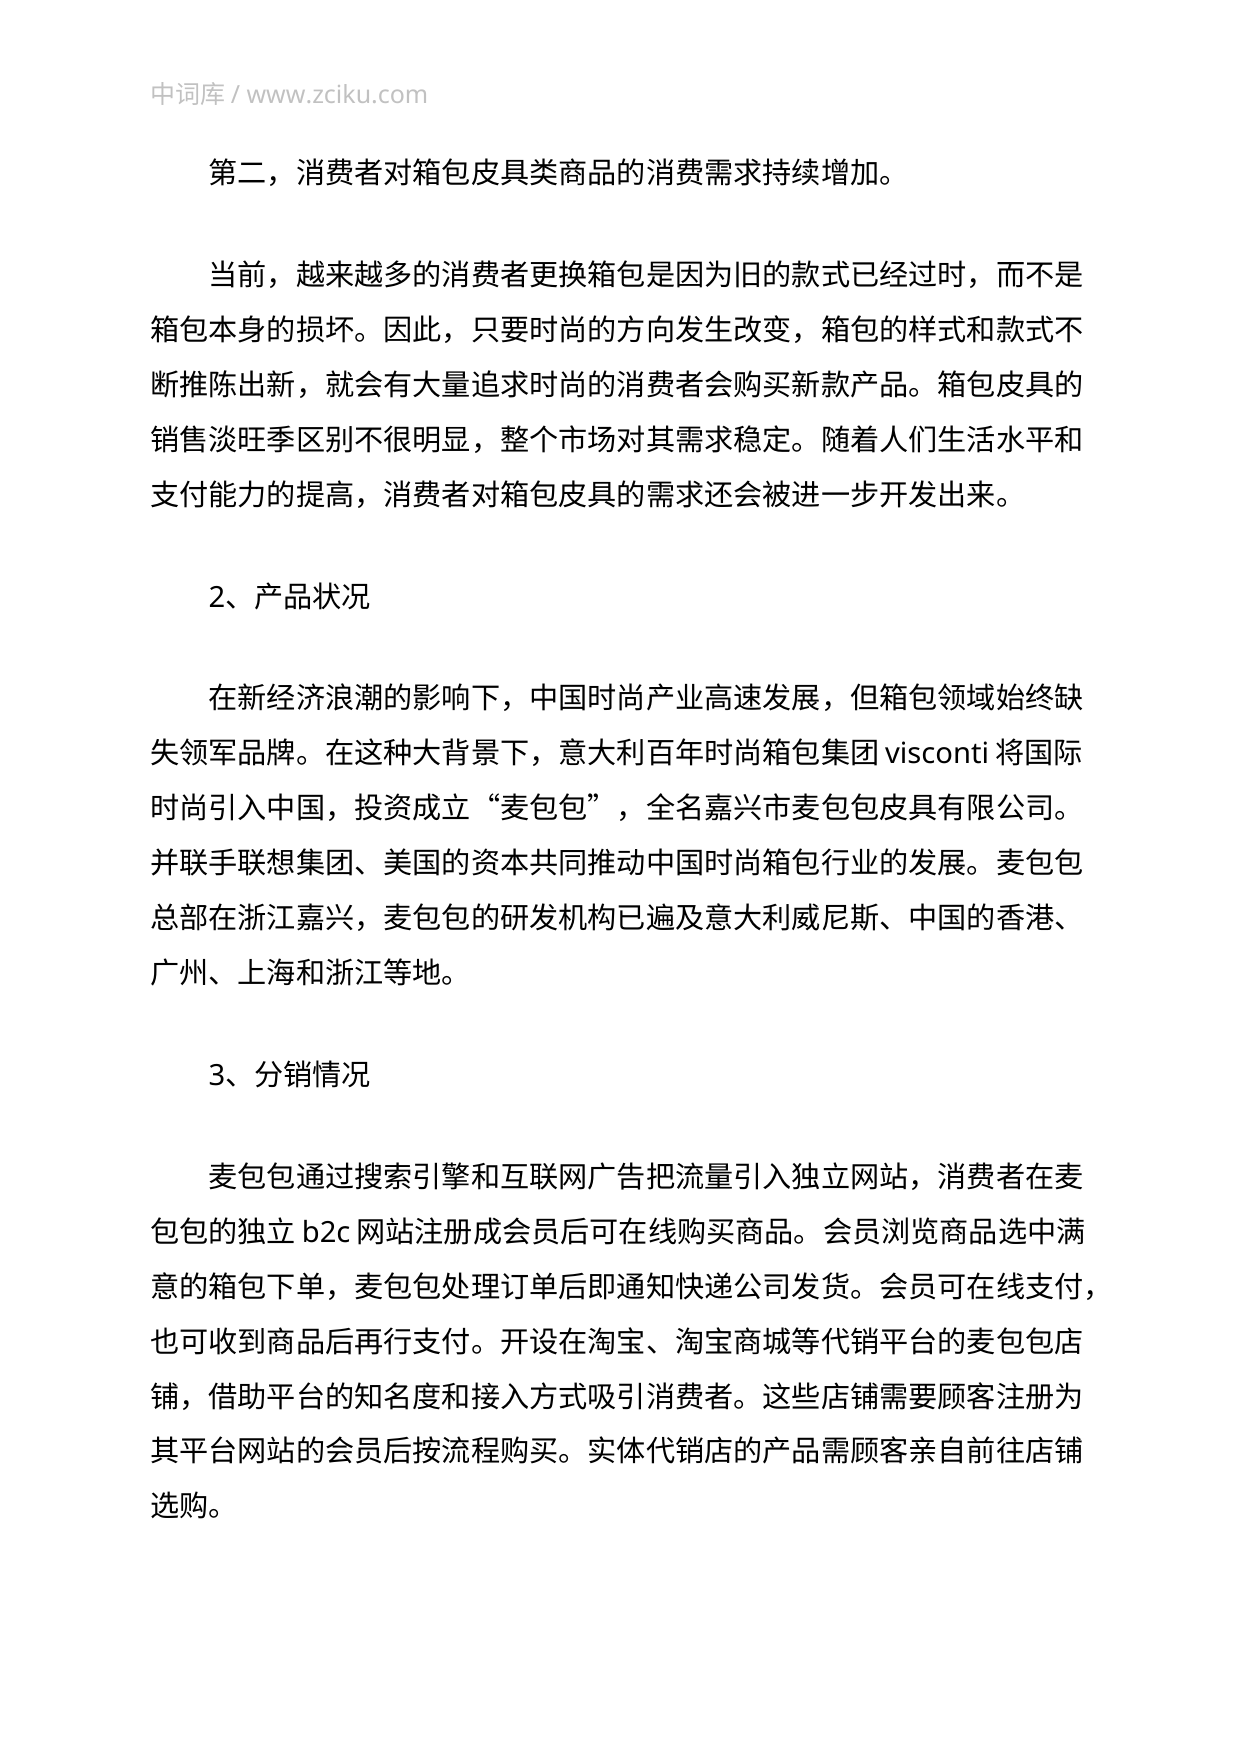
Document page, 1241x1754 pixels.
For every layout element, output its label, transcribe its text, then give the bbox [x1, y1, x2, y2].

text 3、分销情况 [150, 1051, 1090, 1094]
text 第二，消费者对箱包皮具类商品的消费需求持续增加。 [150, 150, 1090, 192]
text 2、产品状况 [150, 573, 1090, 616]
text 麦包包通过搜索引擎和互联网广告把流量引入独立网站，消费者在麦包包的独立b2c网站注册成会员后可在线购买商品。会员浏览商品选中满意的箱包下单，麦包包处理订单后即通知快递公司发货。会员可在线支付，也可收到商品后再行支付。开设在淘宝、淘宝商城等代销平台的麦包包店铺，借助平台的知名度和接入方式吸引消费者。这些店铺需要顾客注册为其平台网站的会员后按流程购买。实体代销店的产品需顾客亲自前往店铺选购。 [150, 1153, 1090, 1525]
text 在新经济浪潮的影响下，中国时尚产业高速发展，但箱包领域始终缺失领军品牌。在这种大背景下，意大利百年时尚箱包集团visconti将国际时尚引入中国，投资成立“麦包包”，全名嘉兴市麦包包皮具有限公司。并联手联想集团、美国的资本共同推动中国时尚箱包行业的发展。麦包包总部在浙江嘉兴，麦包包的研发机构已遍及意大利威尼斯、中国的香港、广州、上海和浙江等地。 [150, 675, 1090, 992]
text 当前，越来越多的消费者更换箱包是因为旧的款式已经过时，而不是箱包本身的损坏。因此，只要时尚的方向发生改变，箱包的样式和款式不断推陈出新，就会有大量追求时尚的消费者会购买新款产品。箱包皮具的销售淡旺季区别不很明显，整个市场对其需求稳定。随着人们生活水平和支付能力的提高，消费者对箱包皮具的需求还会被进一步开发出来。 [150, 252, 1090, 514]
